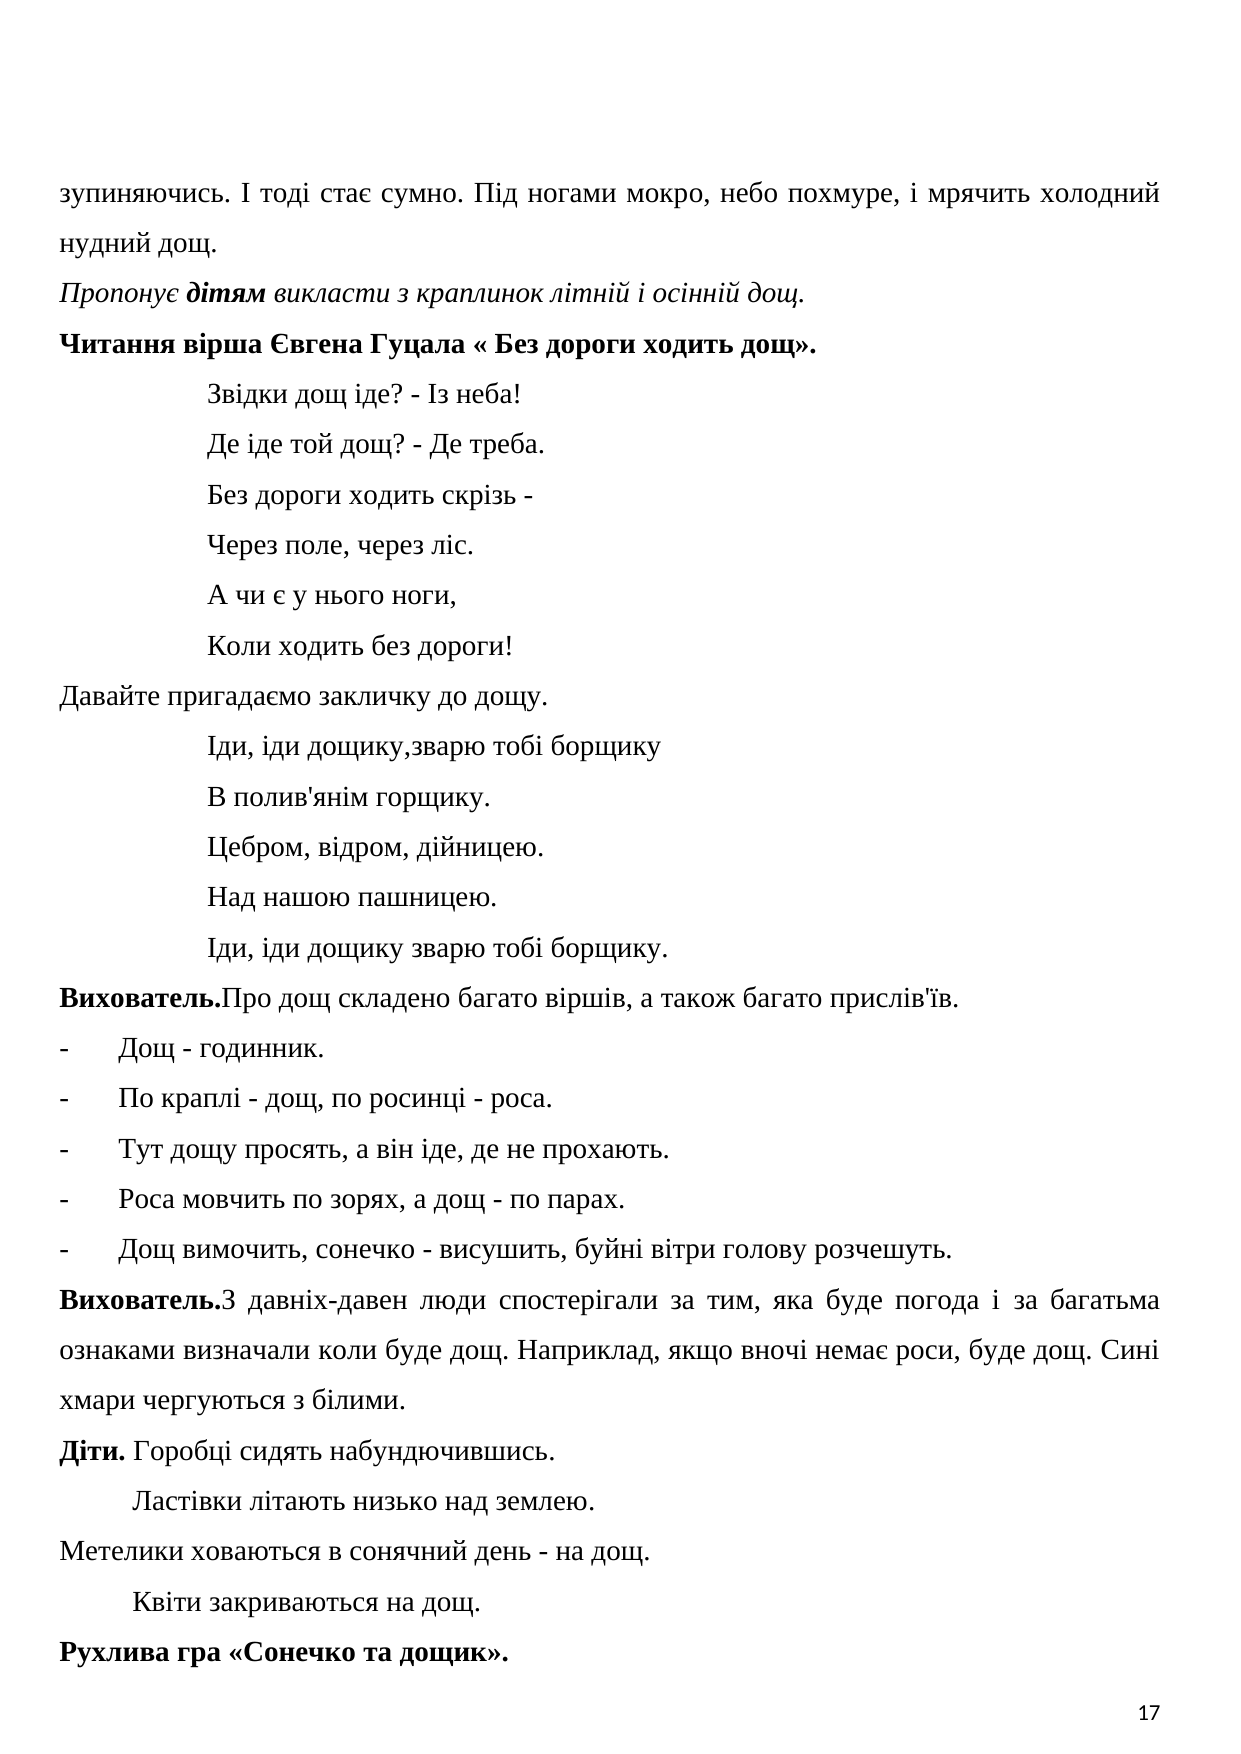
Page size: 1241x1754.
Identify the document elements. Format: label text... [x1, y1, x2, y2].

text Через поле, через ліс. [59, 527, 1160, 561]
list Дощ вимочить, сонечко - висушить, буйні вітри голову розчешуть. [59, 1232, 1160, 1265]
text Квіти закриваються на дощ. [59, 1584, 1160, 1617]
text Над нашою пашницею. [59, 879, 987, 913]
text Звідки дощ іде? - Із неба! [59, 376, 1160, 410]
list Роса мовчить по зорях, а дощ - по парах. [59, 1181, 1160, 1215]
list Тут дощу просять, а він іде, де не прохають. [59, 1131, 1160, 1164]
text Ластівки літають низько над землею. [59, 1483, 1160, 1517]
text Цебром, відром, дійницею. [59, 829, 987, 863]
text Діти. Горобці сидять набундючившись. [59, 1433, 1160, 1466]
text Коли ходить без дороги! [59, 628, 1160, 661]
text В полив'янім горщику. [59, 779, 987, 812]
text Метелики ховаються в сонячний день - на дощ. [59, 1533, 1160, 1567]
text Без дороги ходить скрізь - [59, 477, 1160, 510]
text Пропонує дітям викласти з краплинок літній і осінній дощ. [59, 276, 1160, 309]
text Вихователь.З давніх-давен люди спостерігали за тим, яка буде погода і за багатьма ознаками визначали коли буде дощ. Наприклад, якщо вночі немає роси, буде дощ. Сині хмари чергуються з білими. [59, 1282, 1160, 1416]
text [59, 175, 1160, 259]
text Вихователь.Про дощ складено багато віршів, а також багато прислів'їв. [59, 980, 1160, 1013]
text Рухлива гра «Сонечко та дощик». [59, 1634, 1160, 1668]
text Іди, іди дощику зварю тобі борщику. [59, 930, 987, 963]
text Де іде той дощ? - Де треба. [59, 427, 1160, 460]
list Дощ - годинник. [59, 1030, 1160, 1064]
text Давайте пригадаємо закличку до дощу. [59, 678, 1160, 712]
text А чи є у нього ноги, [59, 577, 1160, 611]
text Іди, іди дощику,зварю тобі борщику [59, 728, 987, 762]
list По краплі - дощ, по росинці - роса. [59, 1081, 1160, 1114]
text Читання вірша Євгена Гуцала « Без дороги ходить дощ». [59, 326, 1160, 359]
